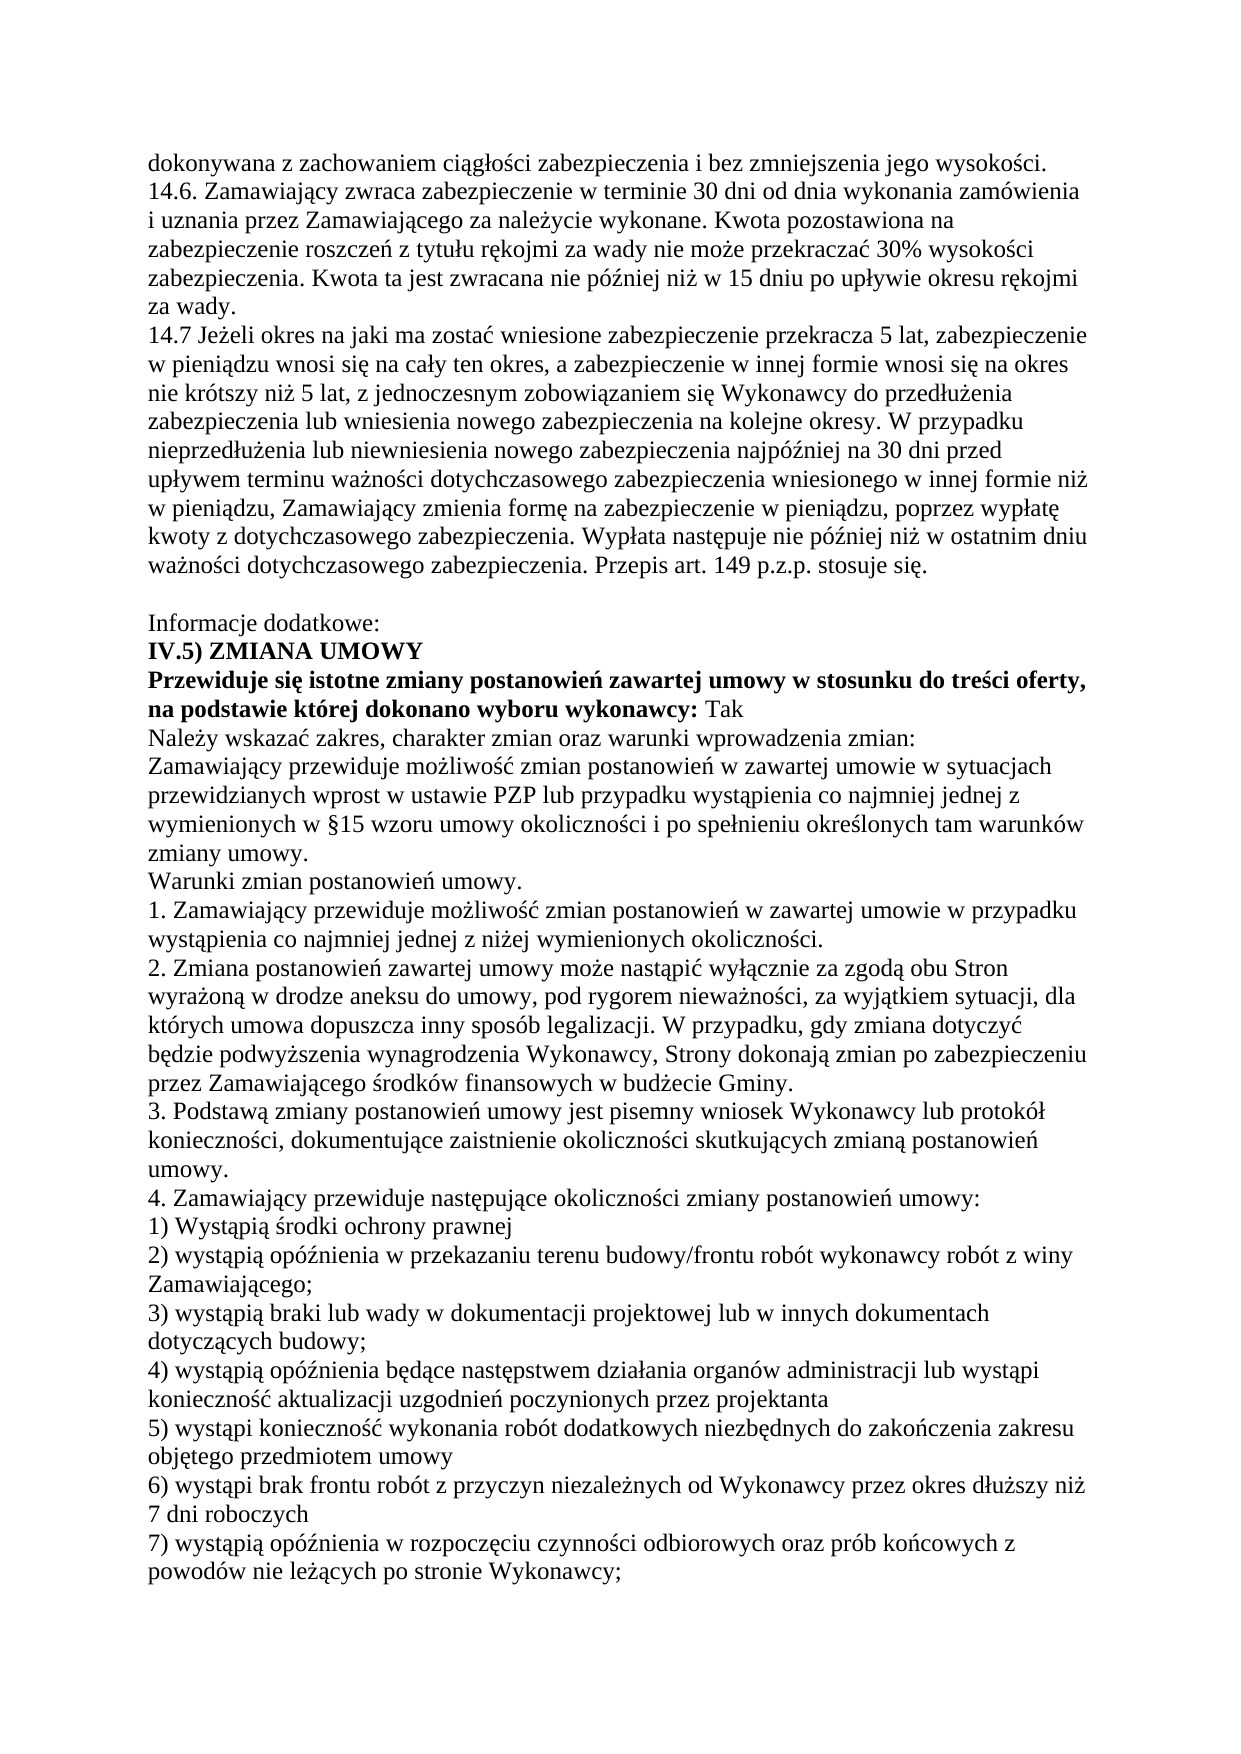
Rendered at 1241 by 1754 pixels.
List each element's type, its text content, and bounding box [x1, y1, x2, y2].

text 1) Wystąpią środki ochrony prawnej [148, 1211, 1093, 1240]
text 2. Zmiana postanowień zawartej umowy może nastąpić wyłącznie za zgodą obu Stron wyrażoną w drodze aneksu do umowy, pod rygorem nieważności, za wyjątkiem sytuacji, dla których umowa dopuszcza inny sposób legalizacji. W przypadku, gdy zmiana dotyczyć będzie podwyższenia wynagrodzenia Wykonawcy, Strony dokonają zmian po zabezpieczeniu przez Zamawiającego środków finansowych w budżecie Gminy. [148, 953, 1093, 1096]
text 1. Zamawiający przewiduje możliwość zmian postanowień w zawartej umowie w przypadku wystąpienia co najmniej jednej z niżej wymienionych okoliczności. [148, 895, 1093, 953]
text 6) wystąpi brak frontu robót z przyczyn niezależnych od Wykonawcy przez okres dłuższy niż 7 dni roboczych [148, 1470, 1093, 1528]
text 7) wystąpią opóźnienia w rozpoczęciu czynności odbiorowych oraz prób końcowych z powodów nie leżących po stronie Wykonawcy; [148, 1528, 1093, 1585]
text 4. Zamawiający przewiduje następujące okoliczności zmiany postanowień umowy: [148, 1183, 1093, 1211]
text 14.7 Jeżeli okres na jaki ma zostać wniesione zabezpieczenie przekracza 5 lat, zabezpieczenie w pieniądzu wnosi się na cały ten okres, a zabezpieczenie w innej formie wnosi się na okres nie krótszy niż 5 lat, z jednoczesnym zobowiązaniem się Wykonawcy do przedłużenia zabezpieczenia lub wniesienia nowego zabezpieczenia na kolejne okresy. W przypadku nieprzedłużenia lub niewniesienia nowego zabezpieczenia najpóźniej na 30 dni przed upływem terminu ważności dotychczasowego zabezpieczenia wniesionego w innej formie niż w pieniądzu, Zamawiający zmienia formę na zabezpieczenie w pieniądzu, poprzez wypłatę kwoty z dotychczasowego zabezpieczenia. Wypłata następuje nie później niż w ostatnim dniu ważności dotychczasowego zabezpieczenia. Przepis art. 149 p.z.p. stosuje się. [148, 320, 1093, 579]
text IV.5) ZMIANA UMOWY Przewiduje się istotne zmiany postanowień zawartej umowy w stosunku do treści oferty, na podstawie której dokonano wyboru wykonawcy: Tak Należy wskazać zakres, charakter zmian oraz warunki wprowadzenia zmian: Zamawiający przewiduje możliwość zmian postanowień w zawartej umowie w sytuacjach przewidzianych wprost w ustawie PZP lub przypadku wystąpienia co najmniej jednej z wymienionych w §15 wzoru umowy okoliczności i po spełnieniu określonych tam warunków zmiany umowy. [148, 636, 1093, 866]
text Informacje dodatkowe: [148, 579, 1093, 636]
text 2) wystąpią opóźnienia w przekazaniu terenu budowy/frontu robót wykonawcy robót z winy Zamawiającego; [148, 1240, 1093, 1298]
text 5) wystąpi konieczność wykonania robót dodatkowych niezbędnych do zakończenia zakresu objętego przedmiotem umowy [148, 1413, 1093, 1470]
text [148, 148, 1093, 320]
text Warunki zmian postanowień umowy. [148, 866, 1093, 895]
text 3) wystąpią braki lub wady w dokumentacji projektowej lub w innych dokumentach dotyczących budowy; [148, 1298, 1093, 1355]
text 3. Podstawą zmiany postanowień umowy jest pisemny wniosek Wykonawcy lub protokół konieczności, dokumentujące zaistnienie okoliczności skutkujących zmianą postanowień umowy. [148, 1096, 1093, 1183]
text 4) wystąpią opóźnienia będące następstwem działania organów administracji lub wystąpi konieczność aktualizacji uzgodnień poczynionych przez projektanta [148, 1355, 1093, 1413]
